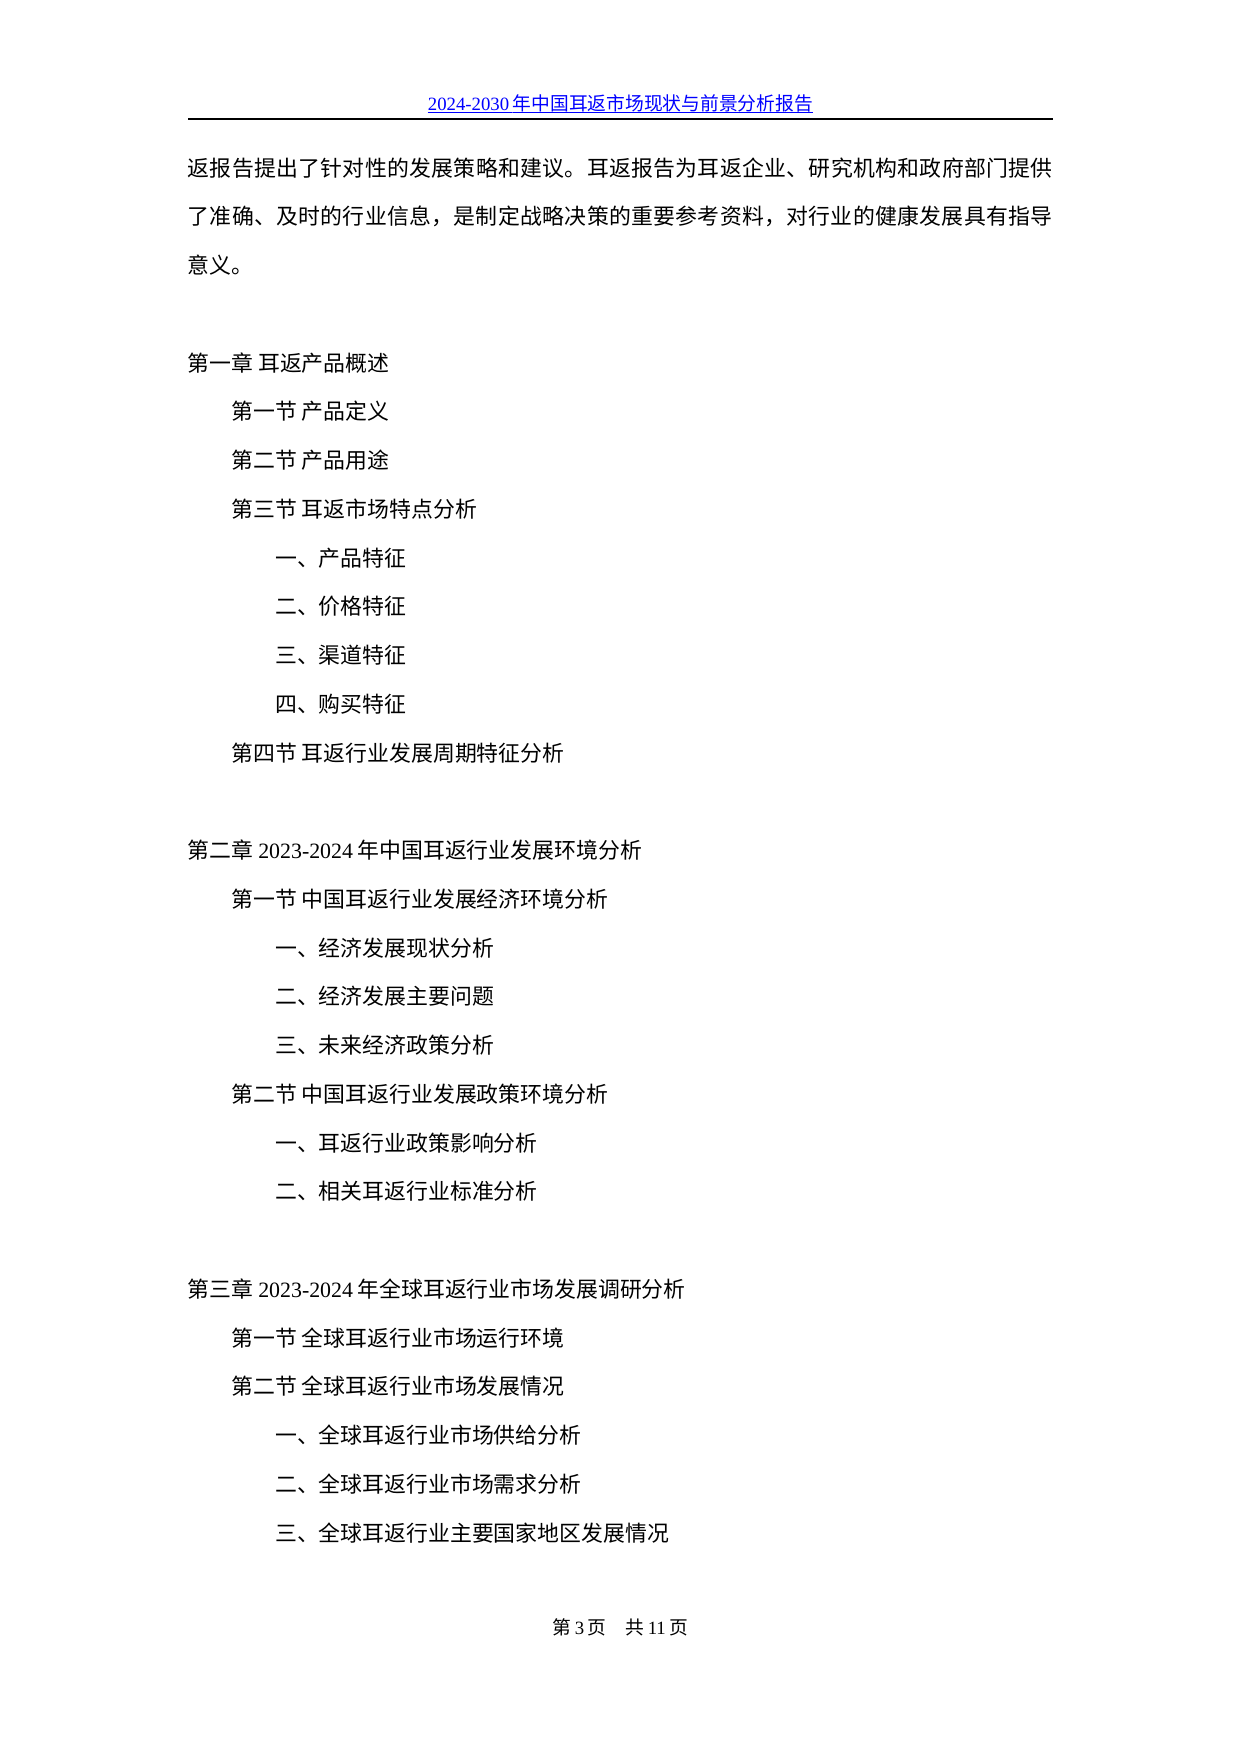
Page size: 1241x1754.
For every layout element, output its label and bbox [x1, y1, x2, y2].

text [187, 150, 1053, 1548]
